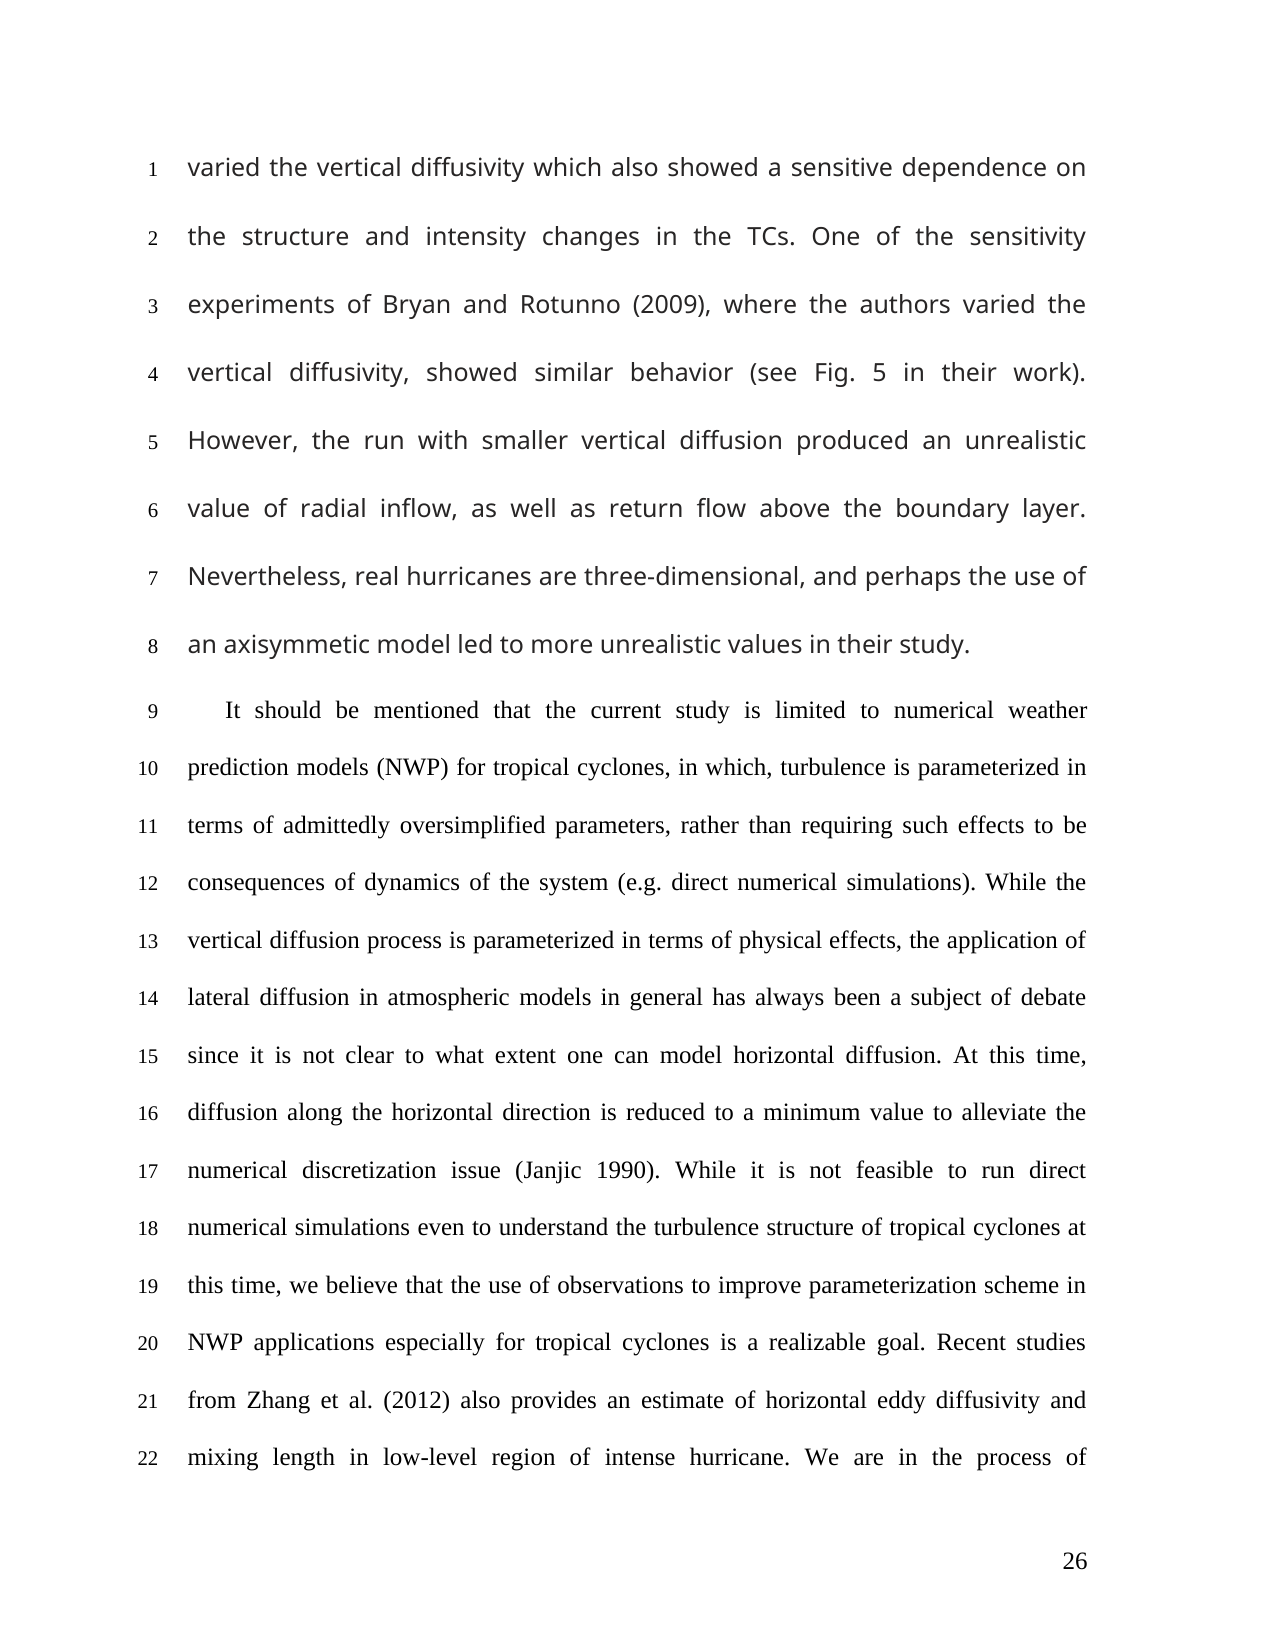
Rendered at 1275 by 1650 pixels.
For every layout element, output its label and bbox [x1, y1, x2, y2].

text [187, 150, 1087, 661]
text [187, 695, 1087, 1471]
